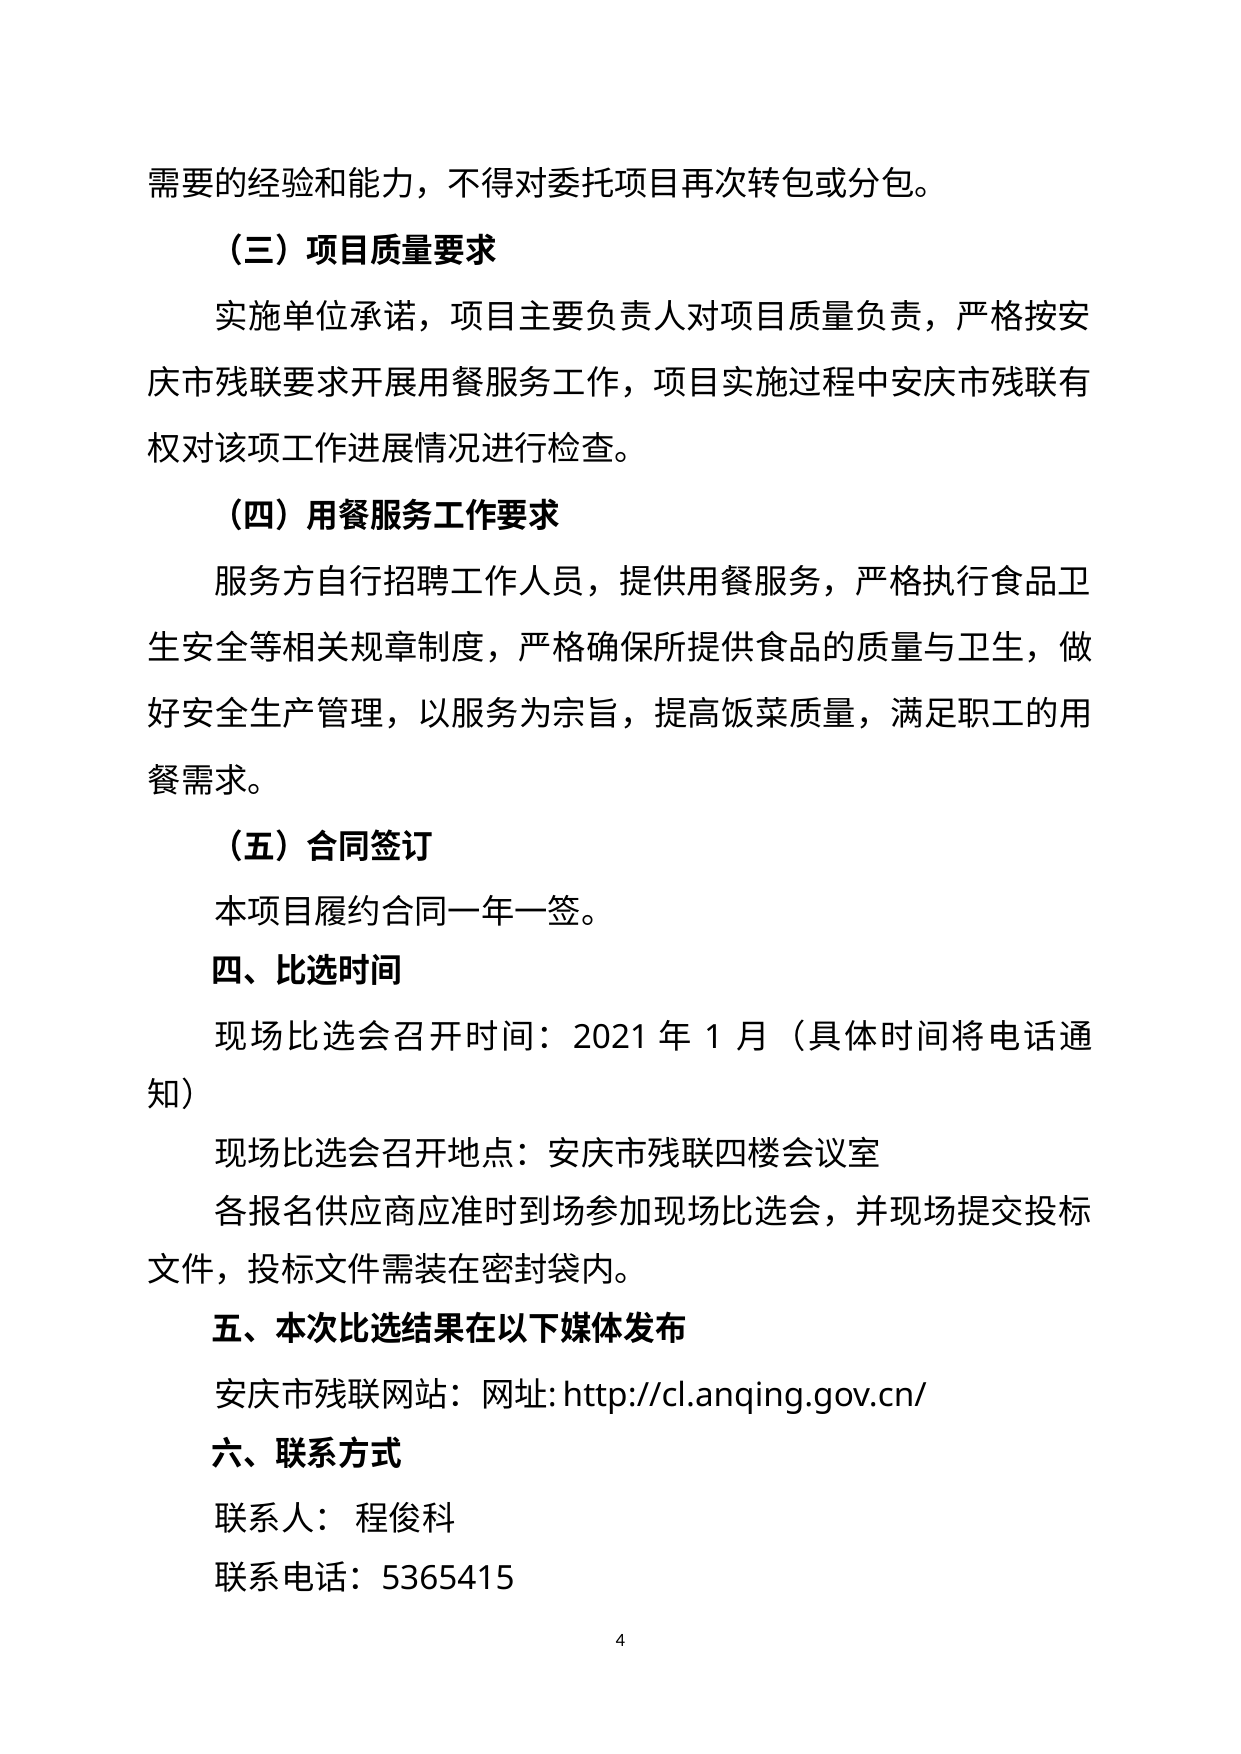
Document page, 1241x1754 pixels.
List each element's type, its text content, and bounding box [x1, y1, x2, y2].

text 各报名供应商应准时到场参加现场比选会，并现场提交投标文件，投标文件需装在密封袋内。 [148, 1177, 1092, 1293]
text 服务方自行招聘工作人员，提供用餐服务，严格执行食品卫生安全等相关规章制度，严格确保所提供食品的质量与卫生，做好安全生产管理，以服务为宗旨，提高饭菜质量，满足职工的用餐需求。 [148, 546, 1092, 811]
text 联系人： 程俊科 [148, 1484, 1092, 1542]
text 安庆市残联网站：网址: http://cl.anqing.gov.cn/ [148, 1359, 1092, 1418]
text 本项目履约合同一年一签。 [148, 877, 1092, 935]
text （三）项目质量要求 [148, 214, 1092, 281]
text 联系电话：5365415 [148, 1542, 1092, 1601]
text 四、比选时间 [148, 935, 1092, 1002]
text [148, 148, 1092, 214]
text 现场比选会召开地点：安庆市残联四楼会议室 [148, 1118, 1092, 1177]
text （四）用餐服务工作要求 [148, 479, 1092, 546]
text 六、联系方式 [148, 1418, 1092, 1484]
text 现场比选会召开时间：2021年 1 月（具体时间将电话通知） [148, 1002, 1092, 1118]
text 实施单位承诺，项目主要负责人对项目质量负责，严格按安庆市残联要求开展用餐服务工作，项目实施过程中安庆市残联有权对该项工作进展情况进行检查。 [148, 281, 1092, 479]
text 五、本次比选结果在以下媒体发布 [148, 1293, 1092, 1359]
text （五）合同签订 [148, 811, 1092, 877]
